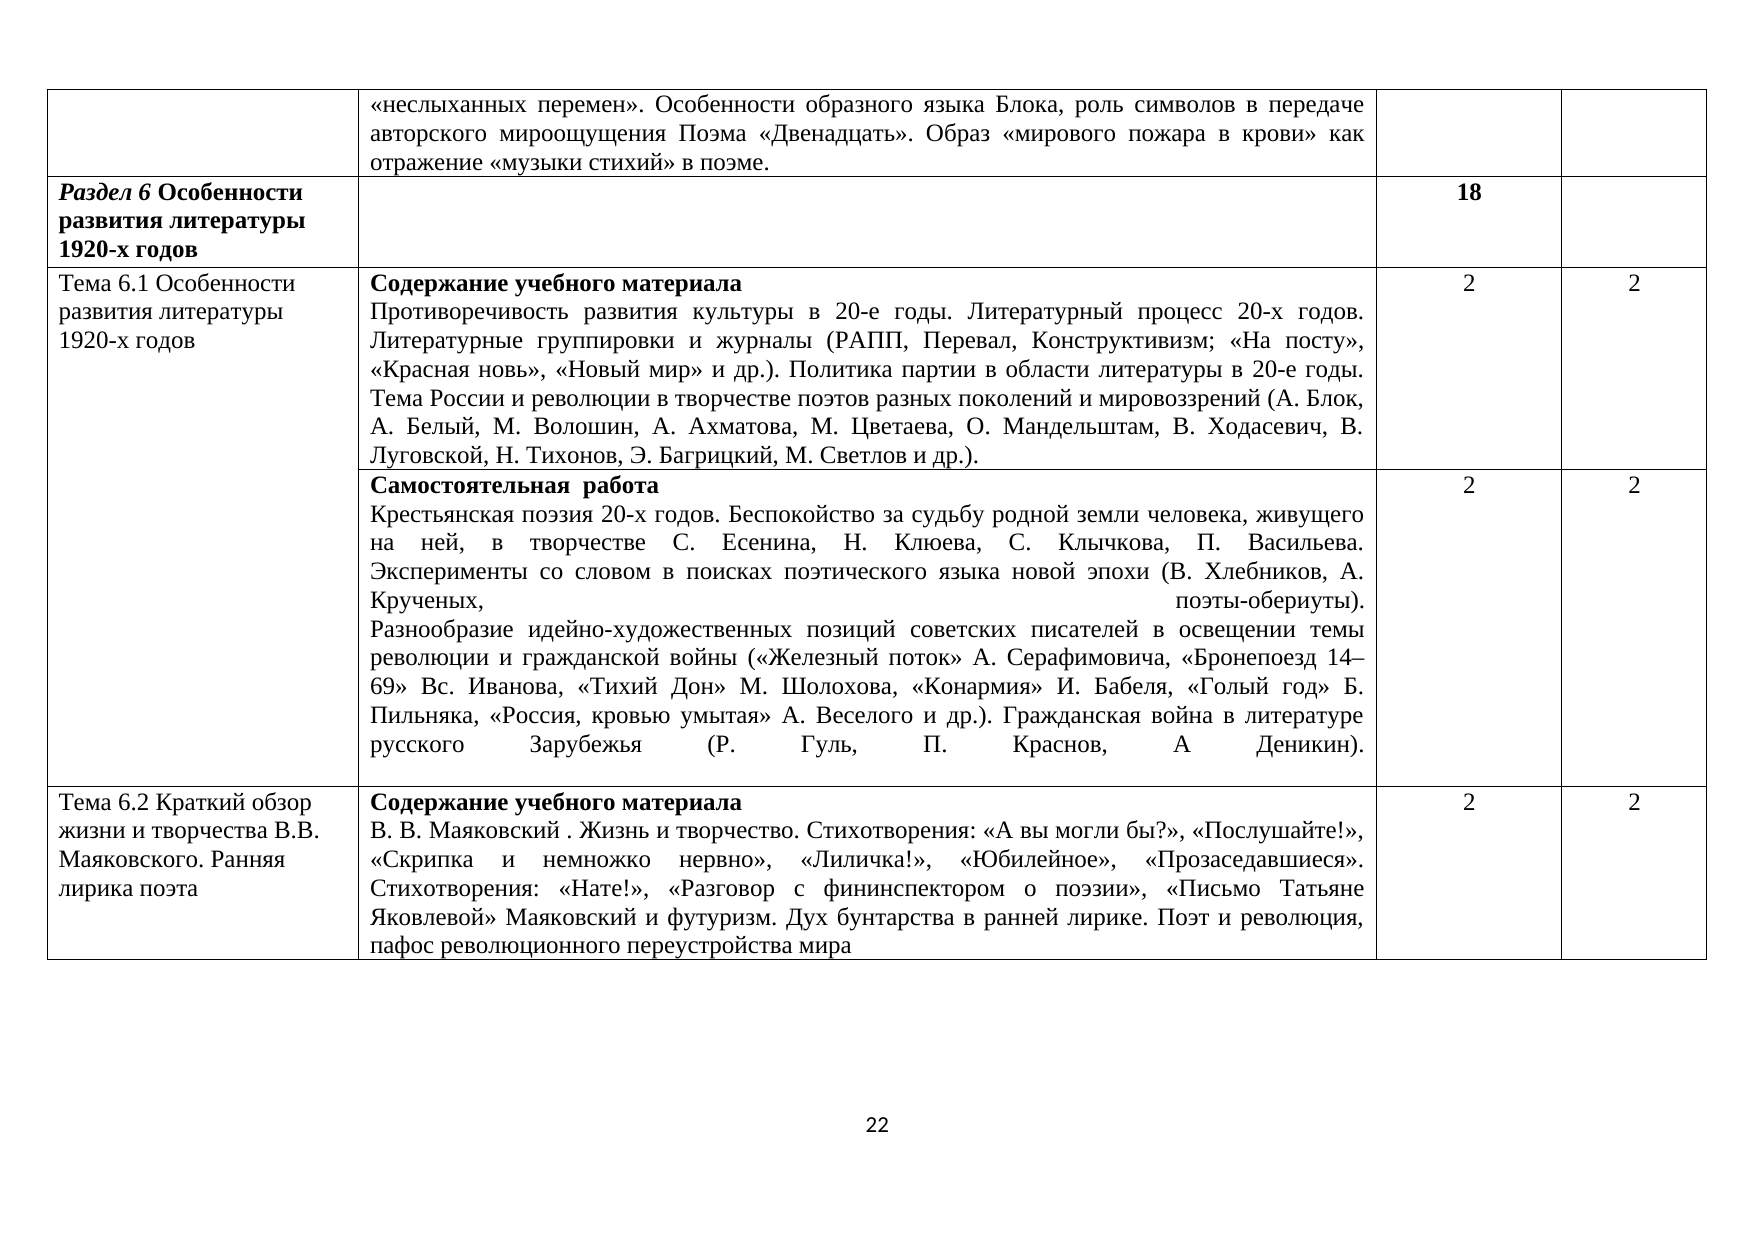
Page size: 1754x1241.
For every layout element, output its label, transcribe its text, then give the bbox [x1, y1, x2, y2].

table_cell 2 [1377, 90, 1561, 176]
table_cell 2 [1377, 268, 1561, 469]
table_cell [359, 90, 1376, 176]
table_cell Раздел 6 Особенности развития литературы 1920-х годов [48, 177, 358, 267]
table_cell 2 [1562, 90, 1706, 176]
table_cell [48, 90, 358, 176]
table_cell Самостоятельная работа Крестьянская поэзия 20-х годов. Беспокойство за судьбу родной земли человека, живущего на ней, в творчестве С. Есенина, Н. Клюева, С. Клычкова, П. Васильева. Эксперименты со словом в поисках поэтического языка новой эпохи (В. Хлебников, А. Крученых, поэты-обериуты). Разнообразие идейно-художественных позиций советских писателей в освещении темы революции и гражданской войны («Железный поток» А. Серафимовича, «Бронепоезд 14–69» Вс. Иванова, «Тихий Дон» М. Шолохова, «Конармия» И. Бабеля, «Голый год» Б. Пильняка, «Россия, кровью умытая» А. Веселого и др.). Гражданская война в литературе русского Зарубежья (Р. Гуль, П. Краснов, А Деникин). [359, 470, 1376, 786]
table_cell Содержание учебного материала В. В. Маяковский . Жизнь и творчество. Стихотворения: «А вы могли бы?», «Послушайте!», «Скрипка и немножко нервно», «Лиличка!», «Юбилейное», «Прозаседавшиеся». Стихотворения: «Нате!», «Разговор с фининспектором о поэзии», «Письмо Татьяне Яковлевой» Маяковский и футуризм. Дух бунтарства в ранней лирике. Поэт и революция, пафос революционного переустройства мира [359, 787, 1376, 959]
table_cell Тема 6.1 Особенности развития литературы 1920-х годов [48, 268, 358, 786]
table_cell 2 [1562, 470, 1706, 786]
table_cell [359, 177, 1376, 267]
table_cell [1562, 177, 1706, 267]
table_cell 2 [1377, 470, 1561, 786]
table_cell Тема 6.2 Краткий обзор жизни и творчества В.В. Маяковского. Ранняя лирика поэта [48, 787, 358, 959]
table_cell 18 [1377, 177, 1561, 267]
table_cell Содержание учебного материала Противоречивость развития культуры в 20-е годы. Литературный процесс 20-х годов. Литературные группировки и журналы (РАПП, Перевал, Конструктивизм; «На посту», «Красная новь», «Новый мир» и др.). Политика партии в области литературы в 20-е годы. Тема России и революции в творчестве поэтов разных поколений и мировоззрений (А. Блок, А. Белый, М. Волошин, А. Ахматова, М. Цветаева, О. Мандельштам, В. Ходасевич, В. Луговской, Н. Тихонов, Э. Багрицкий, М. Светлов и др.). [359, 268, 1376, 469]
table_cell 2 [1377, 787, 1561, 959]
table_cell 2 [1562, 268, 1706, 469]
table_cell 2 [1562, 787, 1706, 959]
